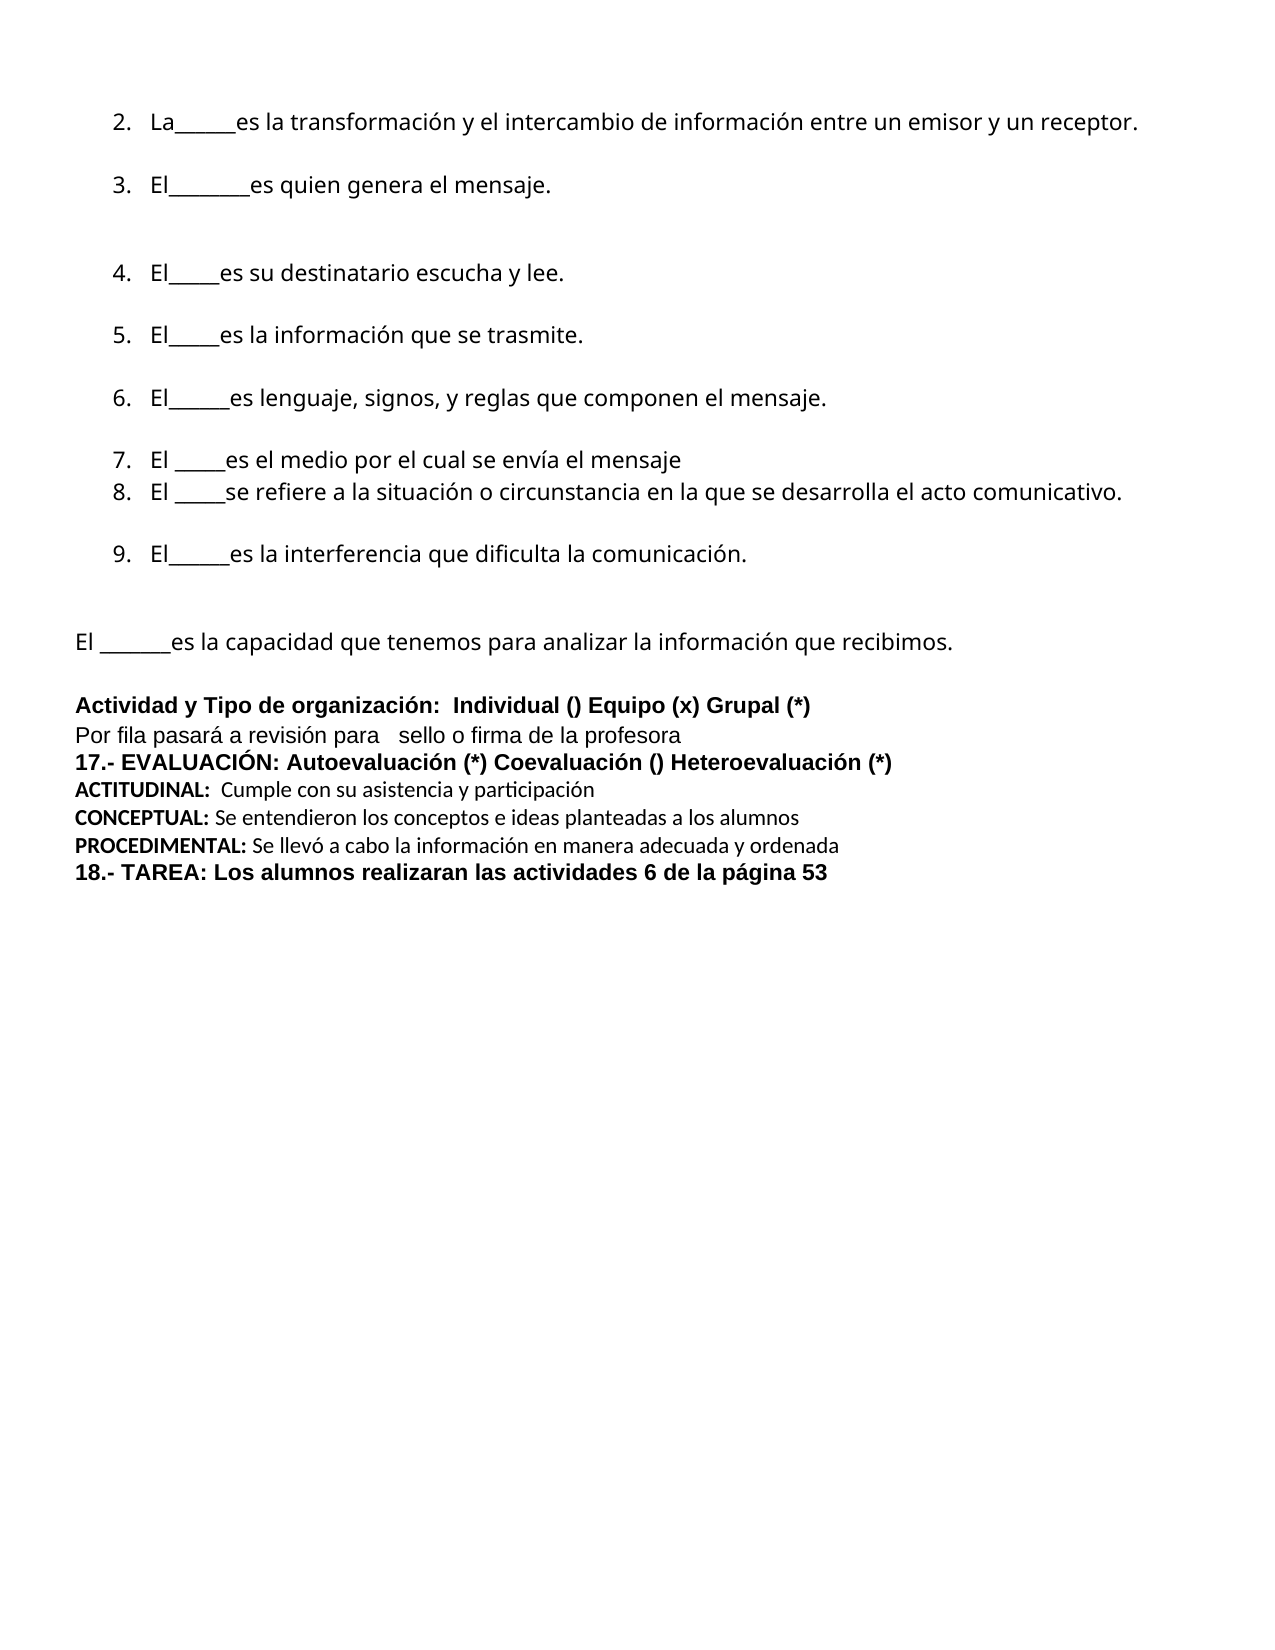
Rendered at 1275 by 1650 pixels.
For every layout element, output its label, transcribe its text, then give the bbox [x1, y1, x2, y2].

list El________es quien genera el mensaje. [112, 169, 1200, 200]
text CONCEPTUAL: Se entendieron los conceptos e ideas planteadas a los alumnos [75, 803, 1200, 831]
text 17.- EVALUACIÓN: Autoevaluación (*) Coevaluación () Heteroevaluación (*) [75, 749, 1200, 775]
list El _____se refiere a la situación o circunstancia en la que se desarrolla el acto comunicativo. [112, 476, 1200, 507]
list El______es lenguaje, signos, y reglas que componen el mensaje. [112, 382, 1200, 413]
text El _______es la capacidad que tenemos para analizar la información que recibimos. [75, 626, 1200, 657]
list El______es la interferencia que dificulta la comunicación. [112, 538, 1200, 569]
list El _____es el medio por el cual se envía el mensaje [112, 444, 1200, 476]
text ACTITUDINAL: Cumple con su asistencia y participación [75, 775, 1200, 803]
text 18.- TAREA: Los alumnos realizaran las actividades 6 de la página 53 [75, 859, 1200, 886]
list El_____es su destinatario escucha y lee. [112, 257, 1200, 288]
text Actividad y Tipo de organización: Individual () Equipo (x) Grupal (*) [75, 692, 1200, 718]
list El_____es la información que se trasmite. [112, 319, 1200, 351]
text Por fila pasará a revisión para sello o firma de la profesora [75, 722, 1200, 749]
text PROCEDIMENTAL: Se llevó a cabo la información en manera adecuada y ordenada [75, 831, 1200, 859]
list La______es la transformación y el intercambio de información entre un emisor y un receptor. [112, 106, 1200, 137]
